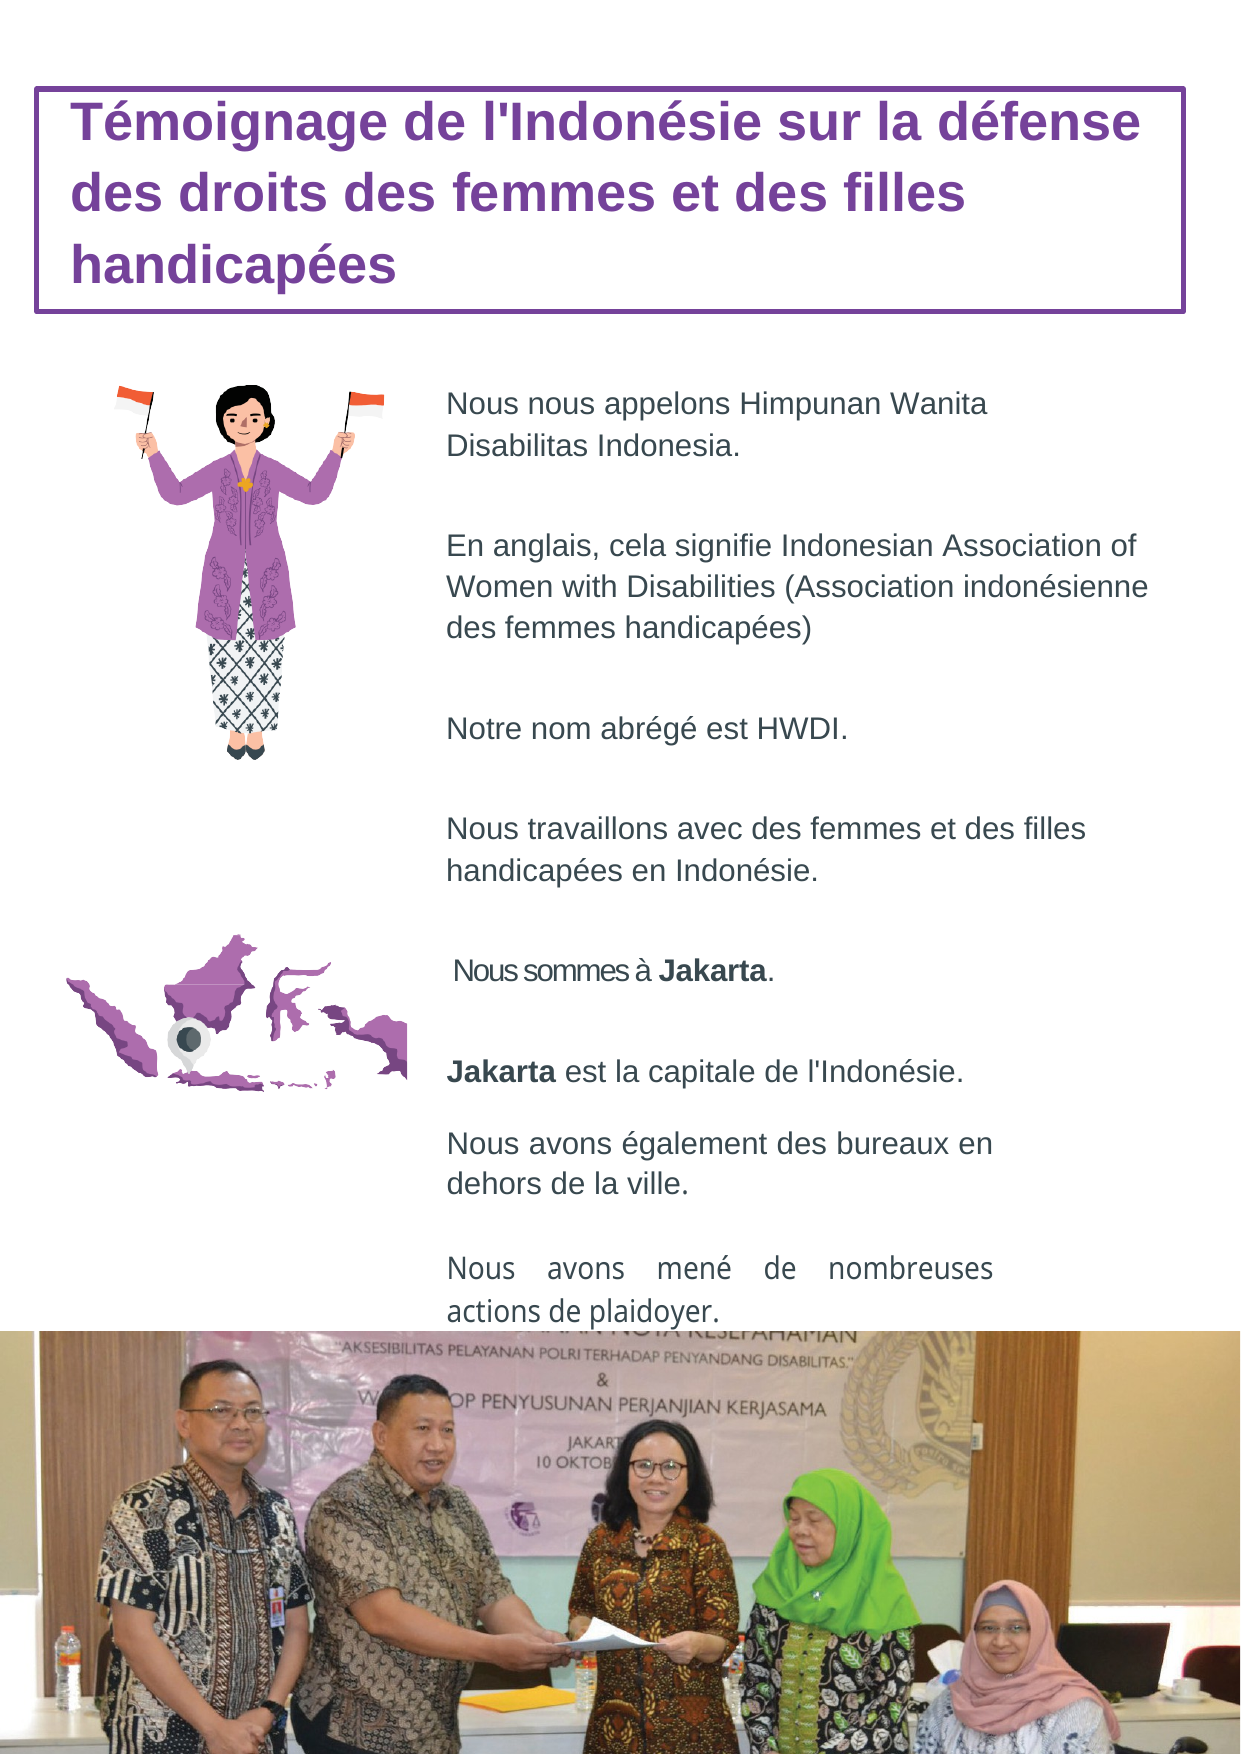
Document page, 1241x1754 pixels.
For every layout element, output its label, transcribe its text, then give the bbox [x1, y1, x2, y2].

text Nous sommes à Jakarta. [446, 952, 1186, 988]
text Nous travaillons avec des femmes et des filles handicapées en Indonésie. [446, 810, 1107, 888]
text Jakarta est la capitale de l'Indonésie. [446, 1053, 994, 1089]
text En anglais, cela signifie Indonesian Association of Women with Disabilities (Association indonésienne des femmes handicapées) [446, 527, 1186, 645]
picture [0, 1331, 1241, 1754]
picture [66, 934, 408, 1092]
text Nous nous appelons Himpunan Wanita Disabilitas Indonesia. [446, 385, 1022, 463]
text Nous avons mené de nombreuses actions de plaidoyer. [446, 1246, 994, 1331]
text Notre nom abrégé est HWDI. [446, 710, 1186, 746]
text Nous avons également des bureaux en dehors de la ville. [446, 1125, 994, 1203]
picture [113, 385, 385, 760]
